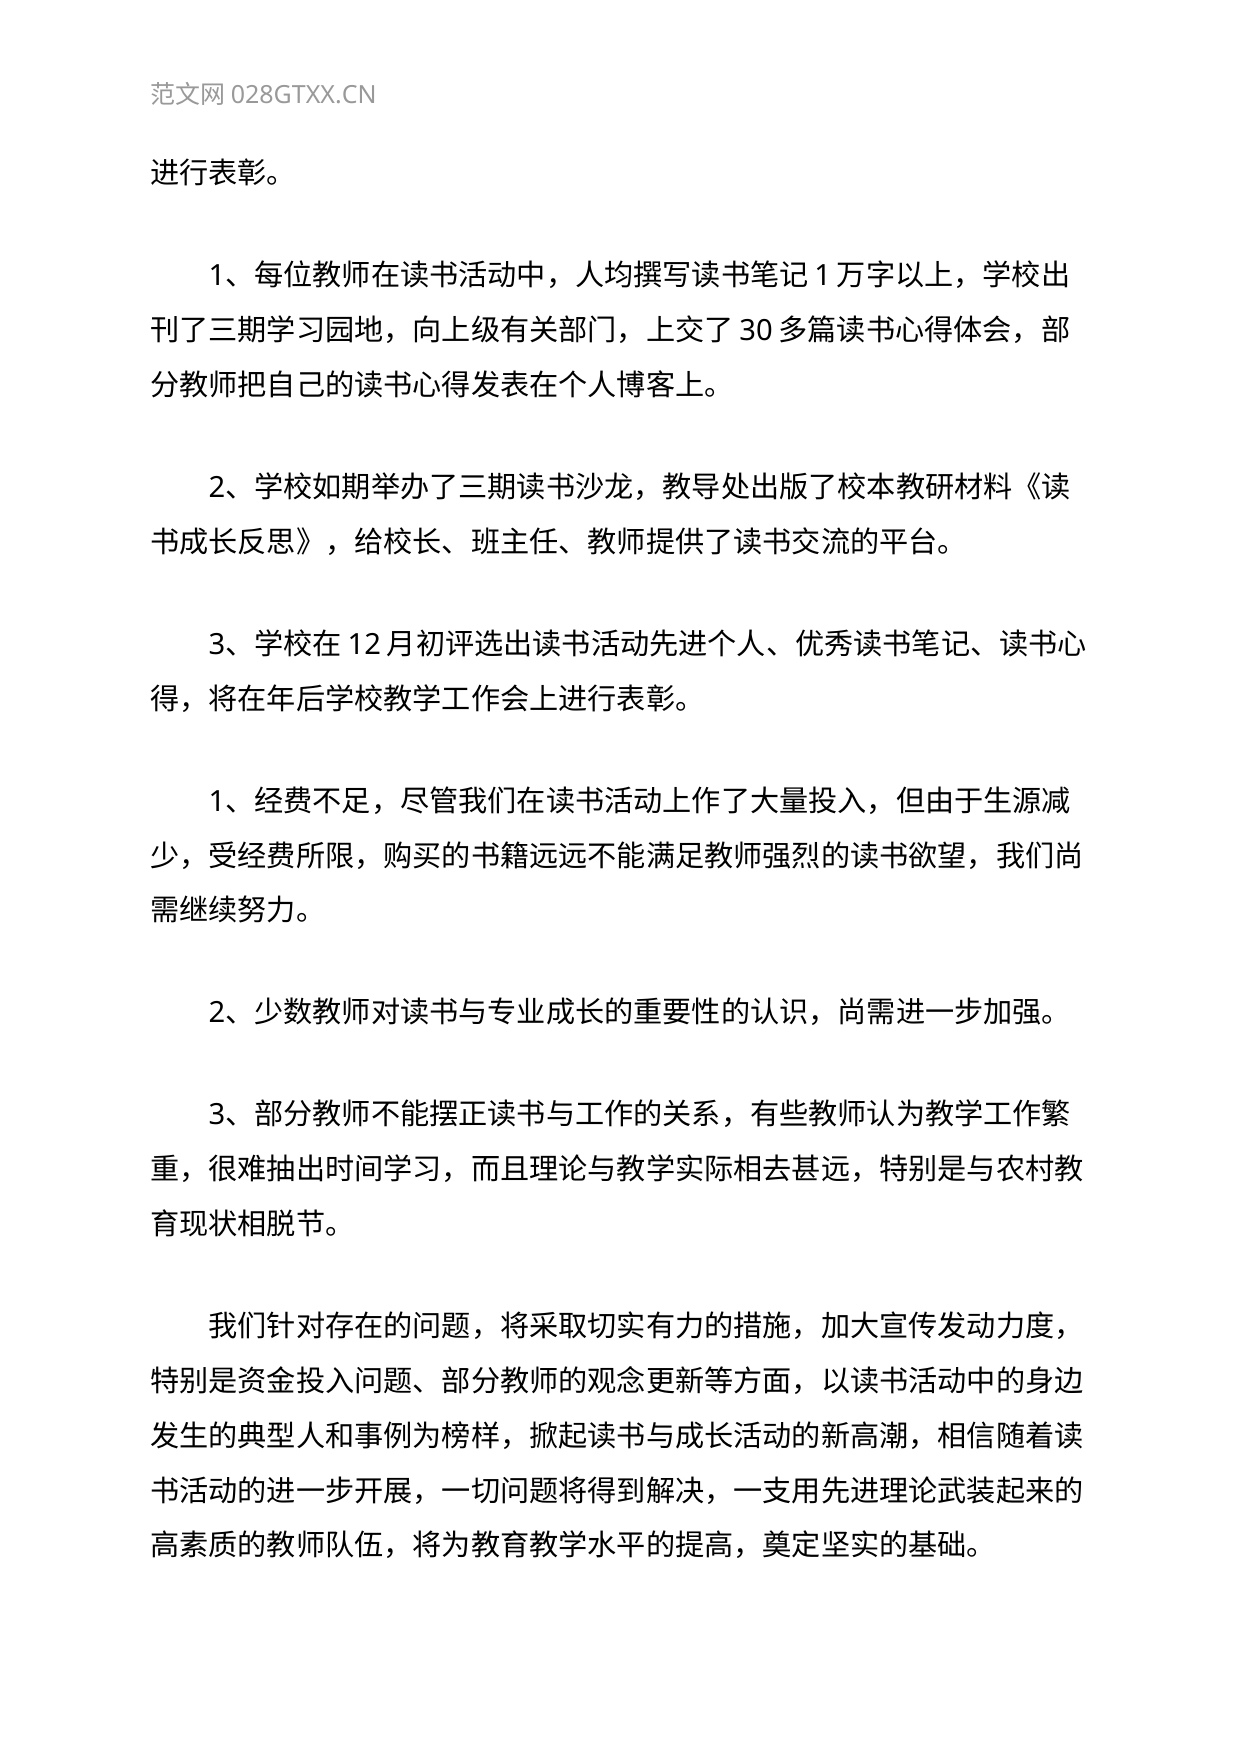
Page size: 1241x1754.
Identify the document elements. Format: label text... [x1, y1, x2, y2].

text 2、少数教师对读书与专业成长的重要性的认识，尚需进一步加强。 [150, 989, 1090, 1031]
text 1、经费不足，尽管我们在读书活动上作了大量投入，但由于生源减少，受经费所限，购买的书籍远远不能满足教师强烈的读书欲望，我们尚需继续努力。 [150, 777, 1090, 929]
text 我们针对存在的问题，将采取切实有力的措施，加大宣传发动力度，特别是资金投入问题、部分教师的观念更新等方面，以读书活动中的身边发生的典型人和事例为榜样，掀起读书与成长活动的新高潮，相信随着读书活动的进一步开展，一切问题将得到解决，一支用先进理论武装起来的高素质的教师队伍，将为教育教学水平的提高，奠定坚实的基础。 [150, 1302, 1090, 1564]
text 2、学校如期举办了三期读书沙龙，教导处出版了校本教研材料《读书成长反思》，给校长、班主任、教师提供了读书交流的平台。 [150, 463, 1090, 561]
text 3、部分教师不能摆正读书与工作的关系，有些教师认为教学工作繁重，很难抽出时间学习，而且理论与教学实际相去甚远，特别是与农村教育现状相脱节。 [150, 1091, 1090, 1243]
text 1、每位教师在读书活动中，人均撰写读书笔记1万字以上，学校出刊了三期学习园地，向上级有关部门，上交了30多篇读书心得体会，部分教师把自己的读书心得发表在个人博客上。 [150, 252, 1090, 404]
text 3、学校在12月初评选出读书活动先进个人、优秀读书笔记、读书心得，将在年后学校教学工作会上进行表彰。 [150, 620, 1090, 718]
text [150, 150, 1090, 192]
